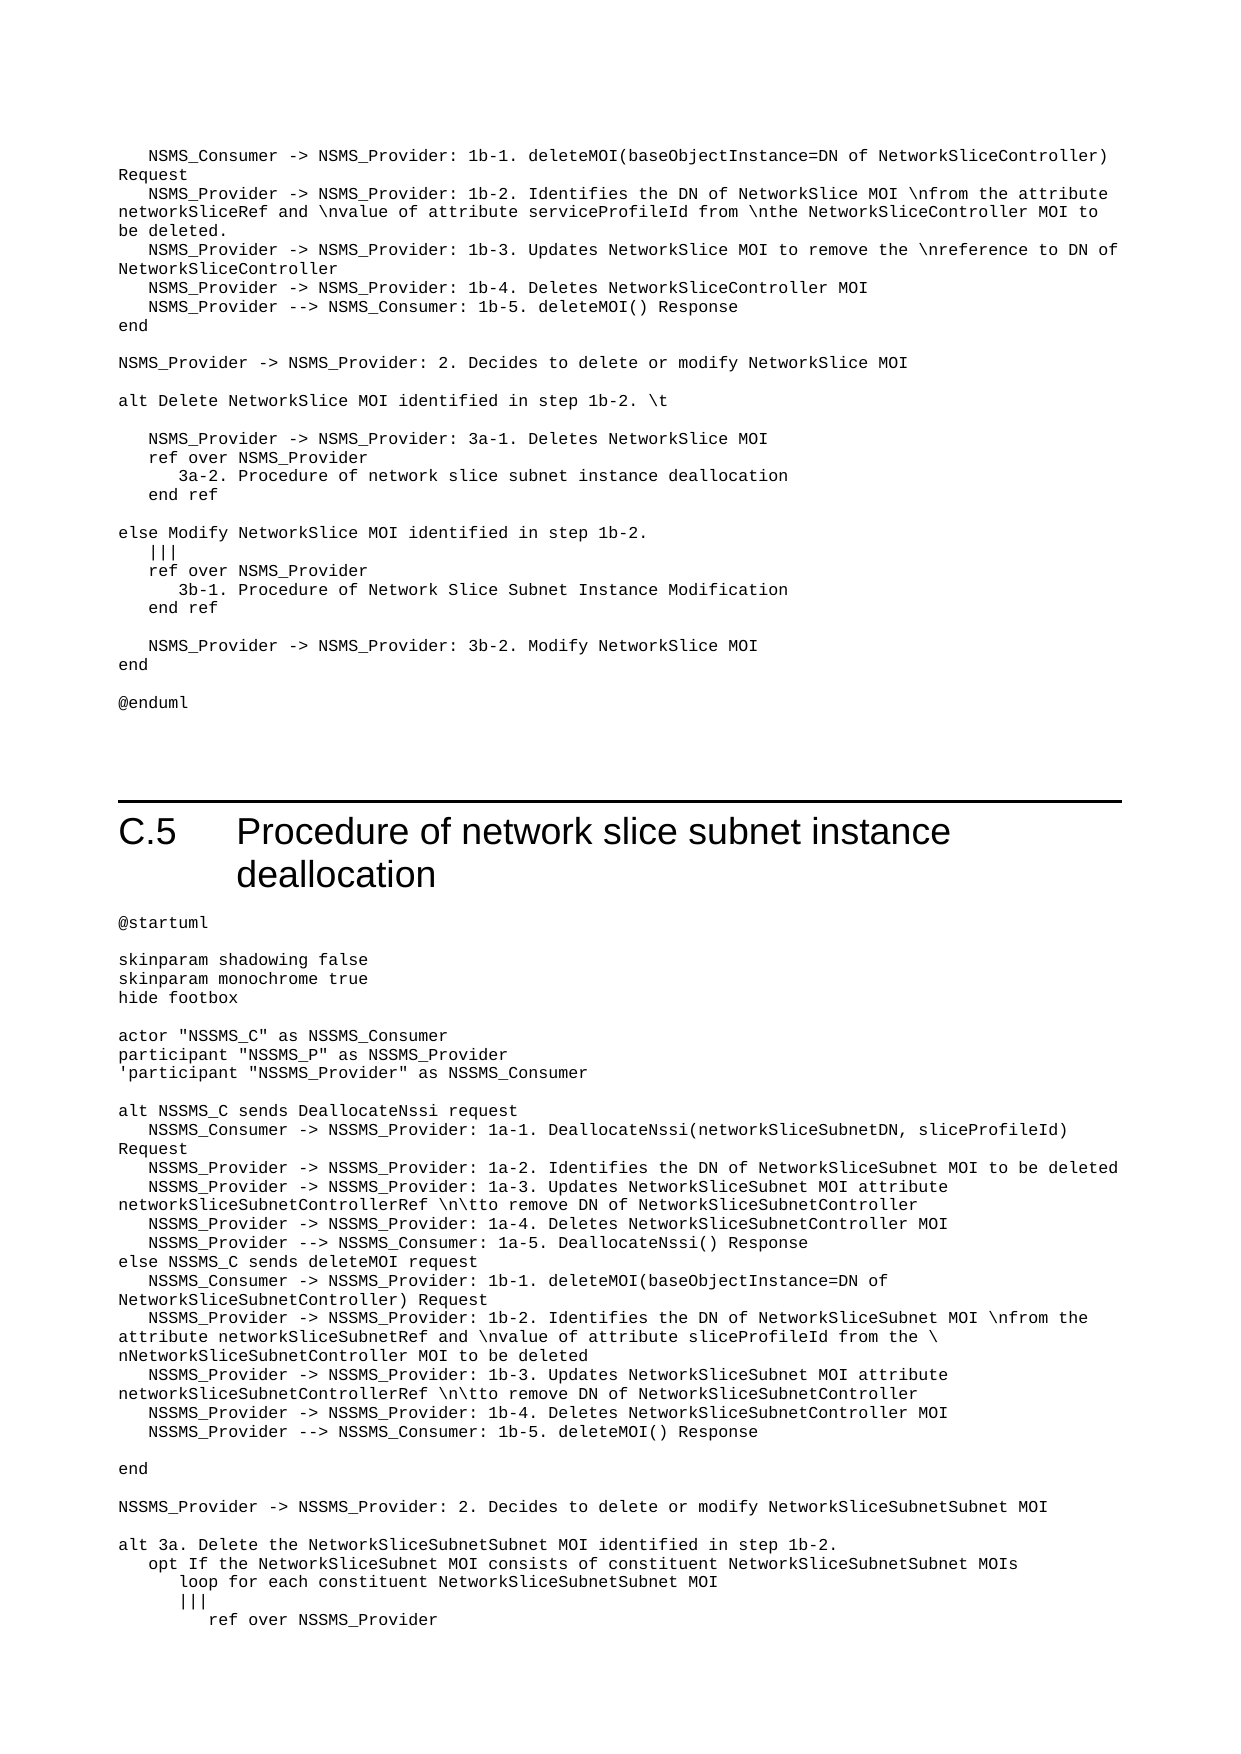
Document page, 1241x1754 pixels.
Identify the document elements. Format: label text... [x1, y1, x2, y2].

text NSSMS_Provider -> NSSMS_Provider: 1b-3. Updates NetworkSliceSubnet MOI attribute networkSliceSubnetControllerRef \n\tto remove DN of NetworkSliceSubnetController [118, 1367, 1122, 1404]
text NSMS_Provider -> NSMS_Provider: 1b-2. Identifies the DN of NetworkSlice MOI \nfrom the attribute networkSliceRef and \nvalue of attribute serviceProfileId from \nthe NetworkSliceController MOI to be deleted. [118, 185, 1122, 242]
text NSSMS_Provider -> NSSMS_Provider: 1b-2. Identifies the DN of NetworkSliceSubnet MOI \nfrom the attribute networkSliceSubnetRef and \nvalue of attribute sliceProfileId from the \nNetworkSliceSubnetController MOI to be deleted [118, 1310, 1122, 1367]
text NSSMS_Consumer -> NSSMS_Provider: 1a-1. DeallocateNssi(networkSliceSubnetDN, sliceProfileId) Request [118, 1122, 1122, 1159]
text ||| [118, 543, 1122, 562]
text 'participant "NSSMS_Provider" as NSSMS_Consumer [118, 1065, 1122, 1084]
text @startuml [118, 914, 1122, 933]
text end ref [118, 600, 1122, 619]
text NSMS_Provider -> NSMS_Provider: 3a-1. Deletes NetworkSlice MOI [118, 430, 1122, 449]
text actor "NSSMS_C" as NSSMS_Consumer [118, 1027, 1122, 1046]
text opt If the NetworkSliceSubnet MOI consists of constituent NetworkSliceSubnetSubnet MOIs [118, 1555, 1122, 1574]
text NSSMS_Consumer -> NSSMS_Provider: 1b-1. deleteMOI(baseObjectInstance=DN of NetworkSliceSubnetController) Request [118, 1272, 1122, 1310]
text NSMS_Provider -> NSMS_Provider: 1b-3. Updates NetworkSlice MOI to remove the \nreference to DN of NetworkSliceController [118, 242, 1122, 279]
text @enduml [118, 694, 1122, 713]
text NSMS_Provider -> NSMS_Provider: 2. Decides to delete or modify NetworkSlice MOI [118, 355, 1122, 374]
text NSSMS_Provider -> NSSMS_Provider: 1a-4. Deletes NetworkSliceSubnetController MOI [118, 1216, 1122, 1235]
text alt 3a. Delete the NetworkSliceSubnetSubnet MOI identified in step 1b-2. [118, 1536, 1122, 1555]
text NSSMS_Provider --> NSSMS_Consumer: 1a-5. DeallocateNssi() Response [118, 1235, 1122, 1253]
text skinparam monochrome true [118, 971, 1122, 989]
text NSSMS_Provider --> NSSMS_Consumer: 1b-5. deleteMOI() Response [118, 1423, 1122, 1442]
text end [118, 1461, 1122, 1480]
text NSSMS_Provider -> NSSMS_Provider: 1a-2. Identifies the DN of NetworkSliceSubnet MOI to be deleted [118, 1159, 1122, 1178]
text ref over NSSMS_Provider [118, 1612, 1122, 1631]
text 3b-1. Procedure of Network Slice Subnet Instance Modification [118, 581, 1122, 600]
text hide footbox [118, 989, 1122, 1008]
subtitle C.5 Procedure of network slice subnet instance deallocation [118, 803, 1122, 895]
text NSSMS_Provider -> NSSMS_Provider: 1a-3. Updates NetworkSliceSubnet MOI attribute networkSliceSubnetControllerRef \n\tto remove DN of NetworkSliceSubnetController [118, 1178, 1122, 1216]
text NSMS_Provider -> NSMS_Provider: 3b-2. Modify NetworkSlice MOI [118, 638, 1122, 657]
text 3a-2. Procedure of network slice subnet instance deallocation [118, 468, 1122, 487]
text loop for each constituent NetworkSliceSubnetSubnet MOI [118, 1574, 1122, 1593]
text skinparam shadowing false [118, 952, 1122, 971]
text else Modify NetworkSlice MOI identified in step 1b-2. [118, 524, 1122, 543]
text end ref [118, 487, 1122, 506]
text NSMS_Consumer -> NSMS_Provider: 1b-1. deleteMOI(baseObjectInstance=DN of NetworkSliceController) Request [118, 147, 1122, 185]
text end [118, 657, 1122, 675]
text NSSMS_Provider -> NSSMS_Provider: 2. Decides to delete or modify NetworkSliceSubnetSubnet MOI [118, 1499, 1122, 1517]
text NSSMS_Provider -> NSSMS_Provider: 1b-4. Deletes NetworkSliceSubnetController MOI [118, 1404, 1122, 1423]
text alt Delete NetworkSlice MOI identified in step 1b-2. \t [118, 393, 1122, 411]
text NSMS_Provider --> NSMS_Consumer: 1b-5. deleteMOI() Response [118, 298, 1122, 317]
text end [118, 317, 1122, 336]
text alt NSSMS_C sends DeallocateNssi request [118, 1103, 1122, 1122]
text NSMS_Provider -> NSMS_Provider: 1b-4. Deletes NetworkSliceController MOI [118, 279, 1122, 298]
text else NSSMS_C sends deleteMOI request [118, 1253, 1122, 1272]
text ref over NSMS_Provider [118, 562, 1122, 581]
text participant "NSSMS_P" as NSSMS_Provider [118, 1046, 1122, 1065]
text ref over NSMS_Provider [118, 449, 1122, 468]
text ||| [118, 1593, 1122, 1612]
